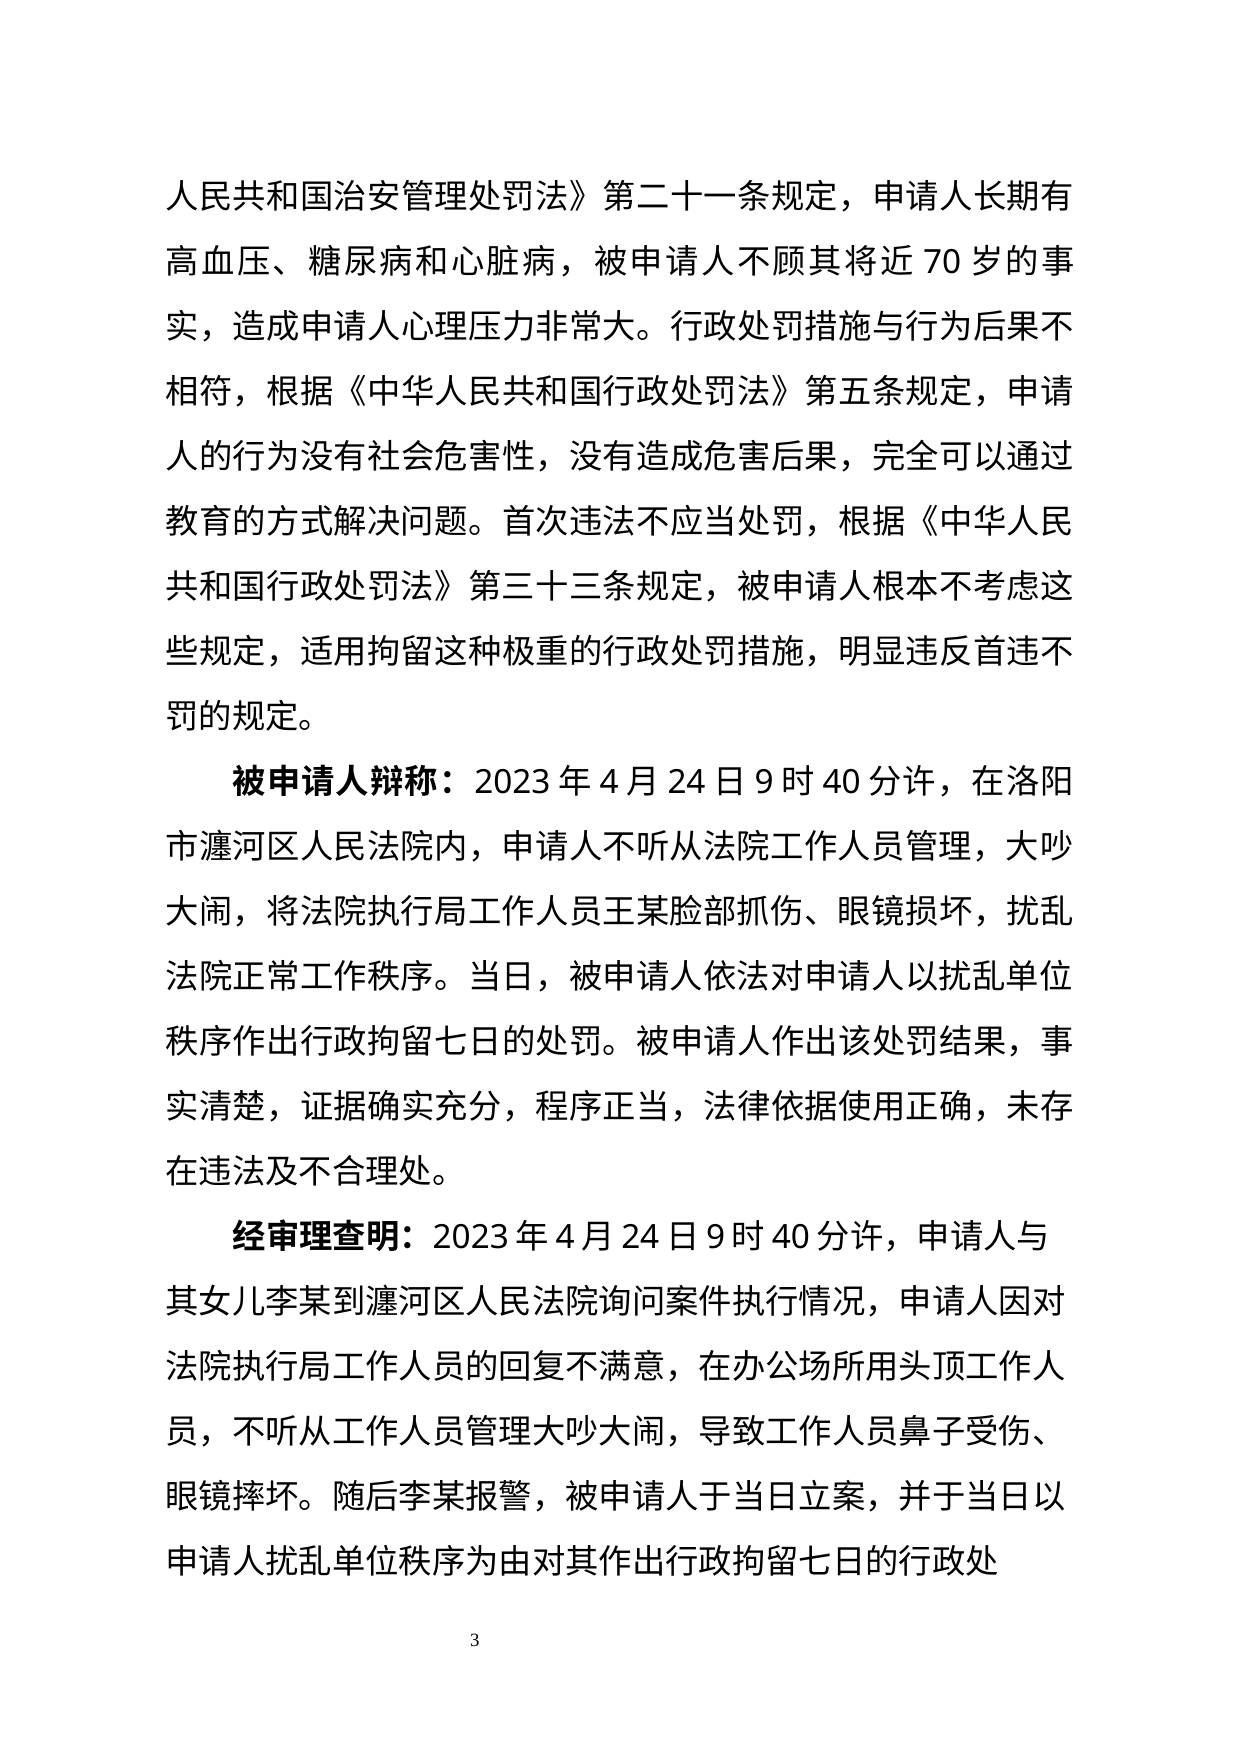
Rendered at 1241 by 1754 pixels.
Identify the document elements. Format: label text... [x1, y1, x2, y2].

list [165, 162, 1075, 747]
text 被申请人辩称：2023年4月24日9时40分许，在洛阳市瀍河区人民法院内，申请人不听从法院工作人员管理，大吵大闹，将法院执行局工作人员王某脸部抓伤、眼镜损坏，扰乱法院正常工作秩序。当日，被申请人依法对申请人以扰乱单位秩序作出行政拘留七日的处罚。被申请人作出该处罚结果，事实清楚，证据确实充分，程序正当，法律依据使用正确，未存在违法及不合理处。 [165, 747, 1075, 1202]
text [165, 1202, 1075, 1592]
